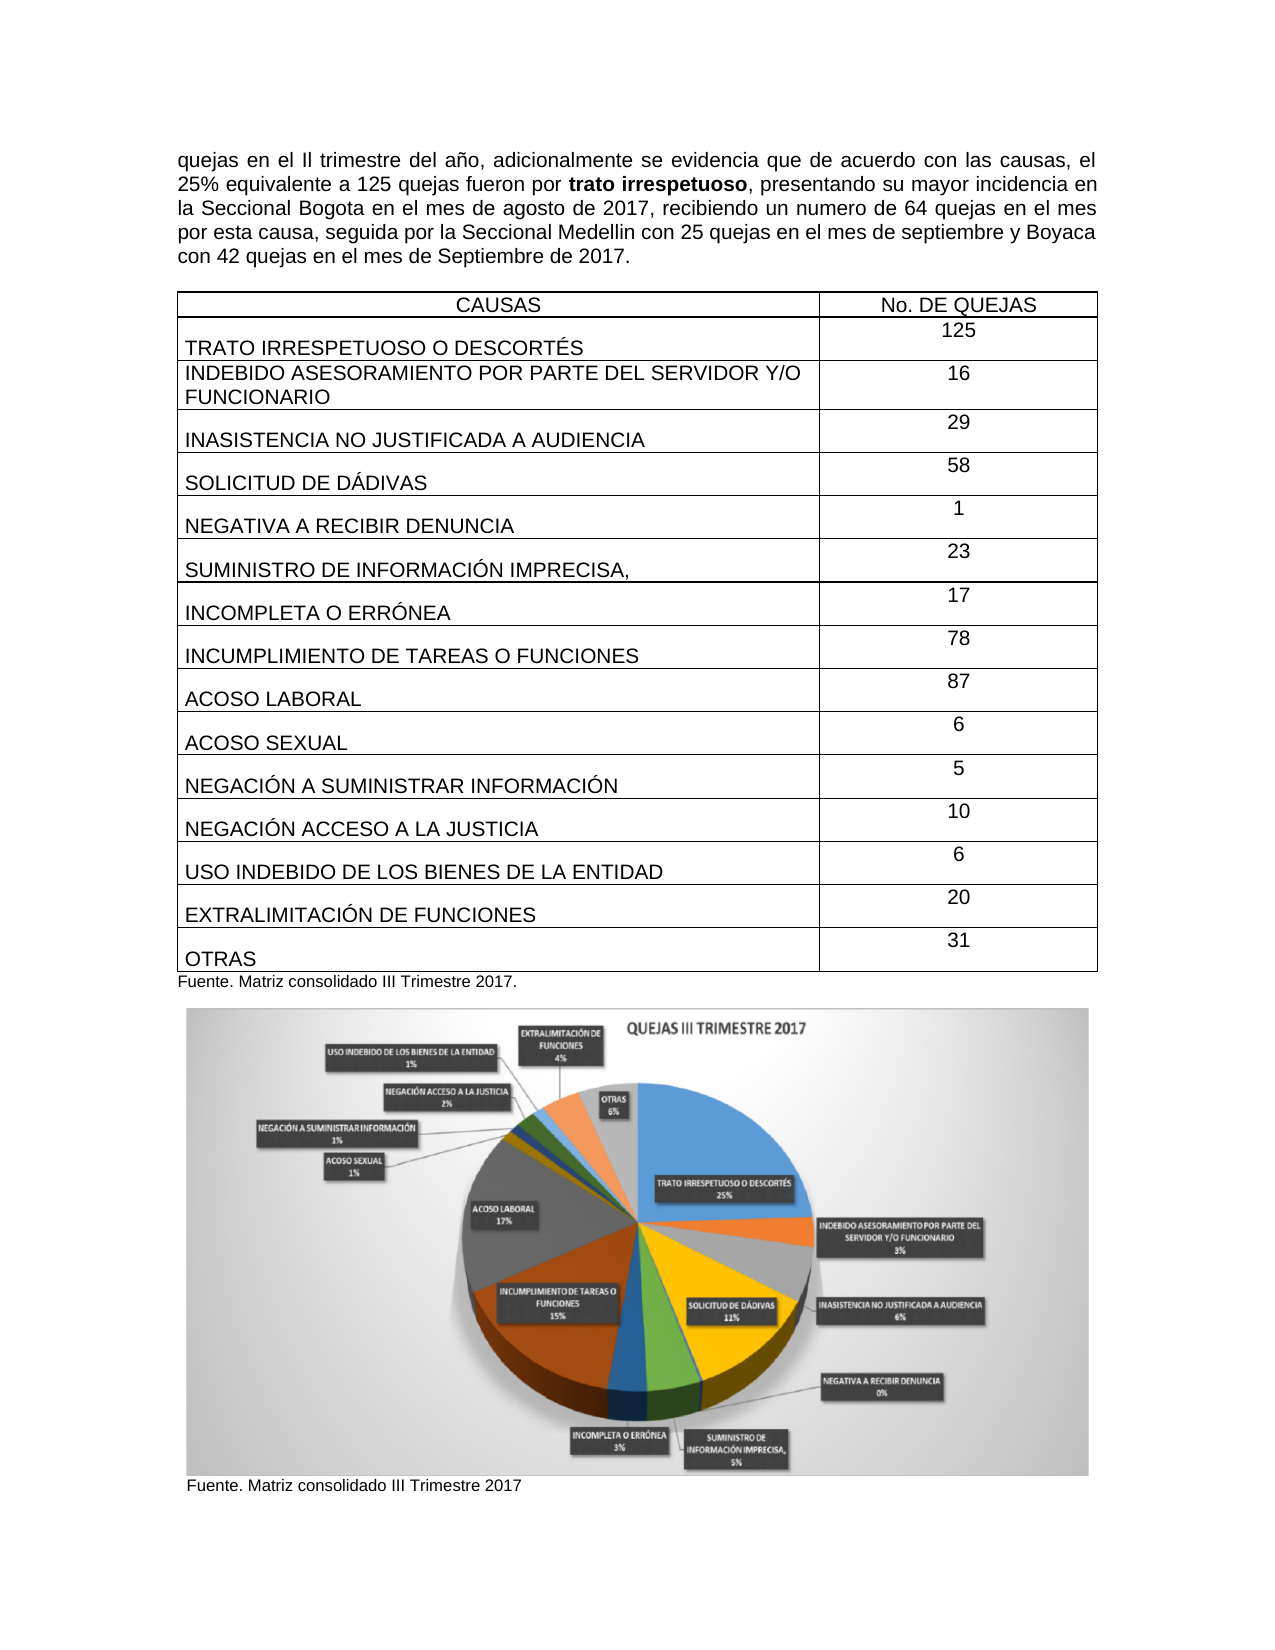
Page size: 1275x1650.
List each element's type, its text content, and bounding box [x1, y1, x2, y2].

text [177, 148, 1098, 267]
table_cell 5 [820, 755, 1097, 798]
table_cell SOLICITUD DE DÁDIVAS [178, 453, 819, 495]
table_cell INCUMPLIMIENTO DE TAREAS O FUNCIONES [178, 626, 819, 668]
table_cell NEGATIVA A RECIBIR DENUNCIA [178, 496, 819, 538]
table_cell 1 [820, 496, 1097, 538]
table_cell SUMINISTRO DE INFORMACIÓN IMPRECISA, [178, 539, 819, 581]
table_cell 17 [820, 583, 1097, 625]
table_cell 23 [820, 539, 1097, 581]
table_cell INASISTENCIA NO JUSTIFICADA A AUDIENCIA [178, 410, 819, 452]
table_cell EXTRALIMITACIÓN DE FUNCIONES [178, 885, 819, 927]
table_cell 6 [820, 712, 1097, 754]
table_cell INCOMPLETA O ERRÓNEA [178, 583, 819, 625]
table_cell 20 [820, 885, 1097, 927]
table_header CAUSAS [178, 293, 819, 316]
table_cell 6 [820, 842, 1097, 884]
table_cell 78 [820, 626, 1097, 668]
picture [186, 1008, 1089, 1476]
table_cell INDEBIDO ASESORAMIENTO POR PARTE DEL SERVIDOR Y/O FUNCIONARIO [178, 361, 819, 408]
table_cell 10 [820, 799, 1097, 841]
table_cell NEGACIÓN A SUMINISTRAR INFORMACIÓN [178, 755, 819, 798]
table_header No. DE QUEJAS [820, 293, 1097, 316]
text Fuente. Matriz consolidado III Trimestre 2017 [177, 1476, 1098, 1495]
table_cell ACOSO LABORAL [178, 669, 819, 711]
table_cell 125 [820, 318, 1097, 359]
table_cell 31 [820, 928, 1097, 971]
table_cell 58 [820, 453, 1097, 495]
text Fuente. Matriz consolidado III Trimestre 2017. [177, 972, 1098, 991]
table_cell 16 [820, 361, 1097, 408]
table_cell OTRAS [178, 928, 819, 971]
table_cell 87 [820, 669, 1097, 711]
table_cell TRATO IRRESPETUOSO O DESCORTÉS [178, 318, 819, 359]
table_cell USO INDEBIDO DE LOS BIENES DE LA ENTIDAD [178, 842, 819, 884]
table_cell 29 [820, 410, 1097, 452]
table_cell ACOSO SEXUAL [178, 712, 819, 754]
table_cell NEGACIÓN ACCESO A LA JUSTICIA [178, 799, 819, 841]
